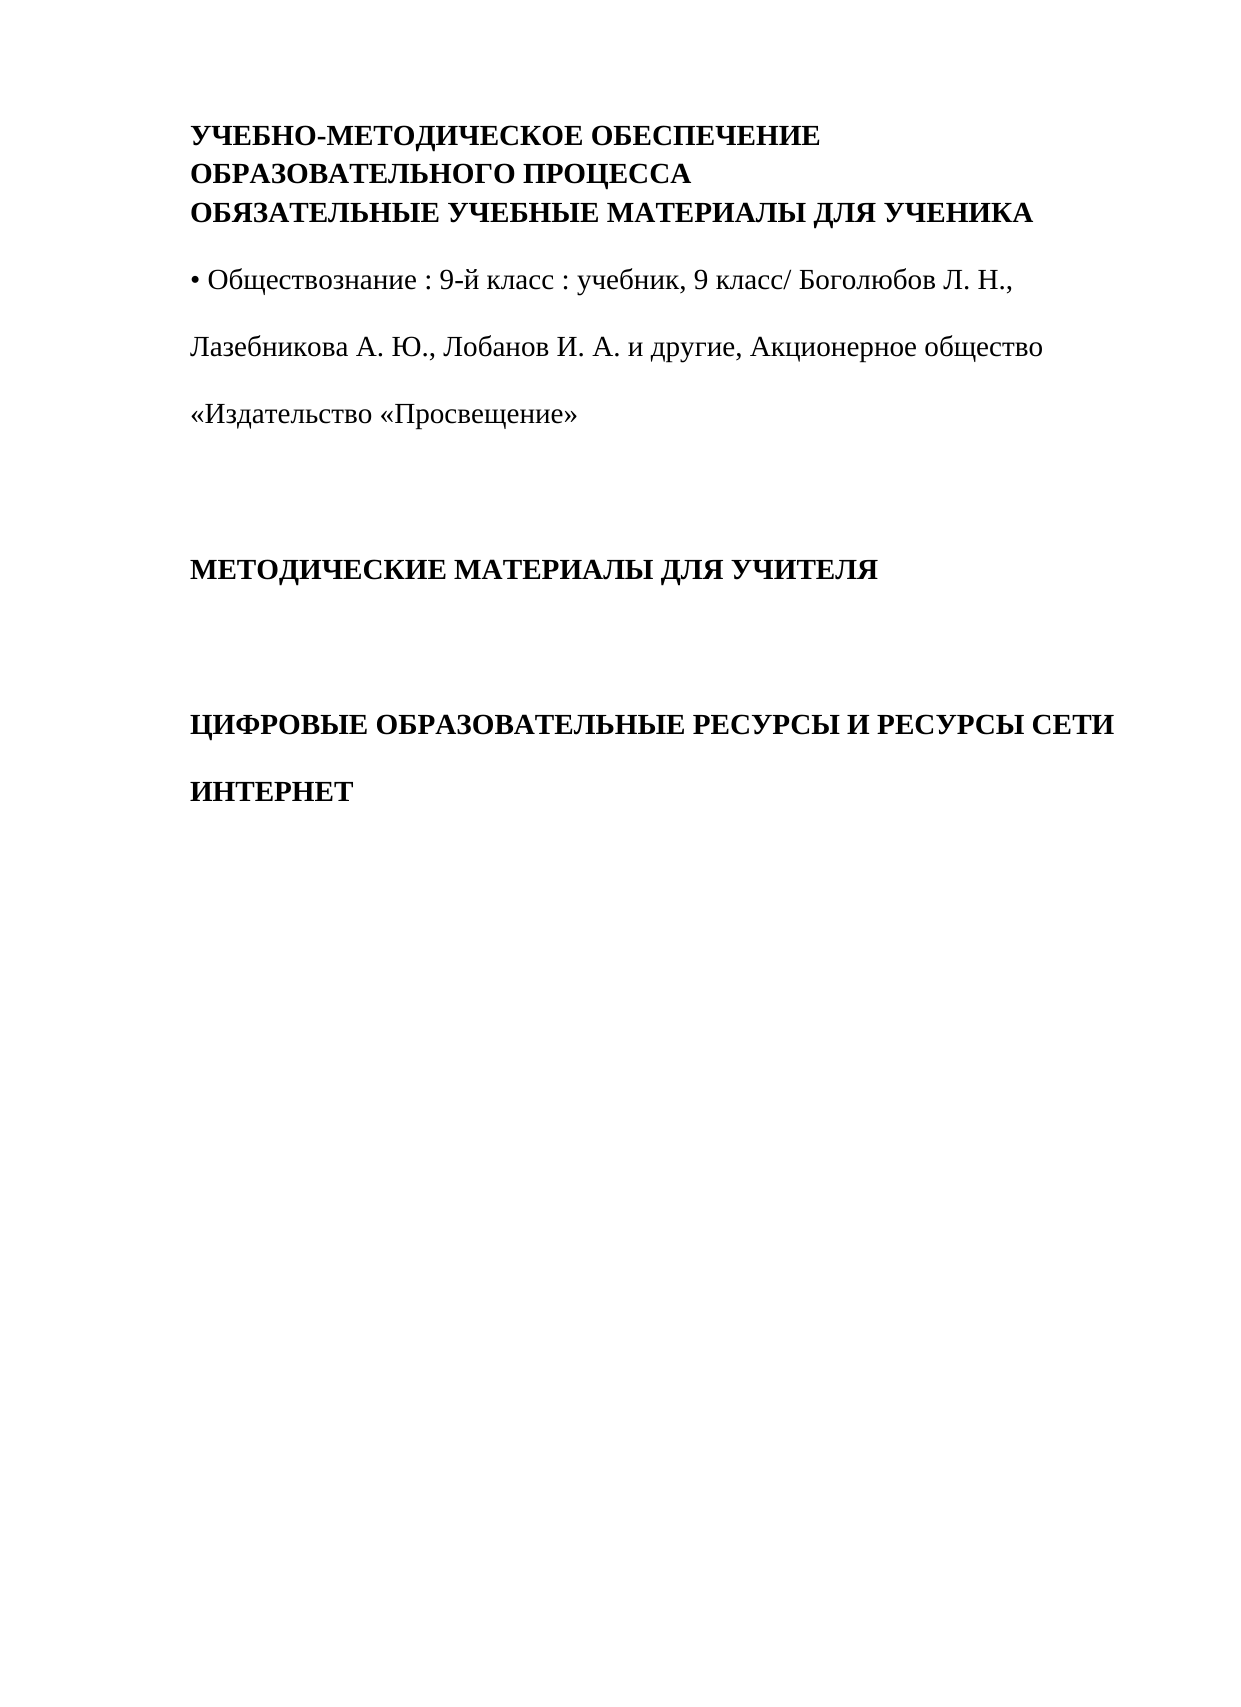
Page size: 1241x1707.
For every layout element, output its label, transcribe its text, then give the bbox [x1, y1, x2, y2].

text • Обществознание : 9-й класс : учебник, 9 класс/ Боголюбов Л. Н., Лазебникова А. Ю., Лобанов И. А. и другие, Акционерное общество «Издательство «Просвещение» [190, 262, 1152, 430]
text ОБЯЗАТЕЛЬНЫЕ УЧЕБНЫЕ МАТЕРИАЛЫ ДЛЯ УЧЕНИКА [190, 195, 1152, 229]
text ЦИФРОВЫЕ ОБРАЗОВАТЕЛЬНЫЕ РЕСУРСЫ И РЕСУРСЫ СЕТИ ИНТЕРНЕТ [190, 707, 1152, 808]
text МЕТОДИЧЕСКИЕ МАТЕРИАЛЫ ДЛЯ УЧИТЕЛЯ [190, 552, 1152, 585]
text УЧЕБНО-МЕТОДИЧЕСКОЕ ОБЕСПЕЧЕНИЕ ОБРАЗОВАТЕЛЬНОГО ПРОЦЕССА [190, 118, 1152, 190]
